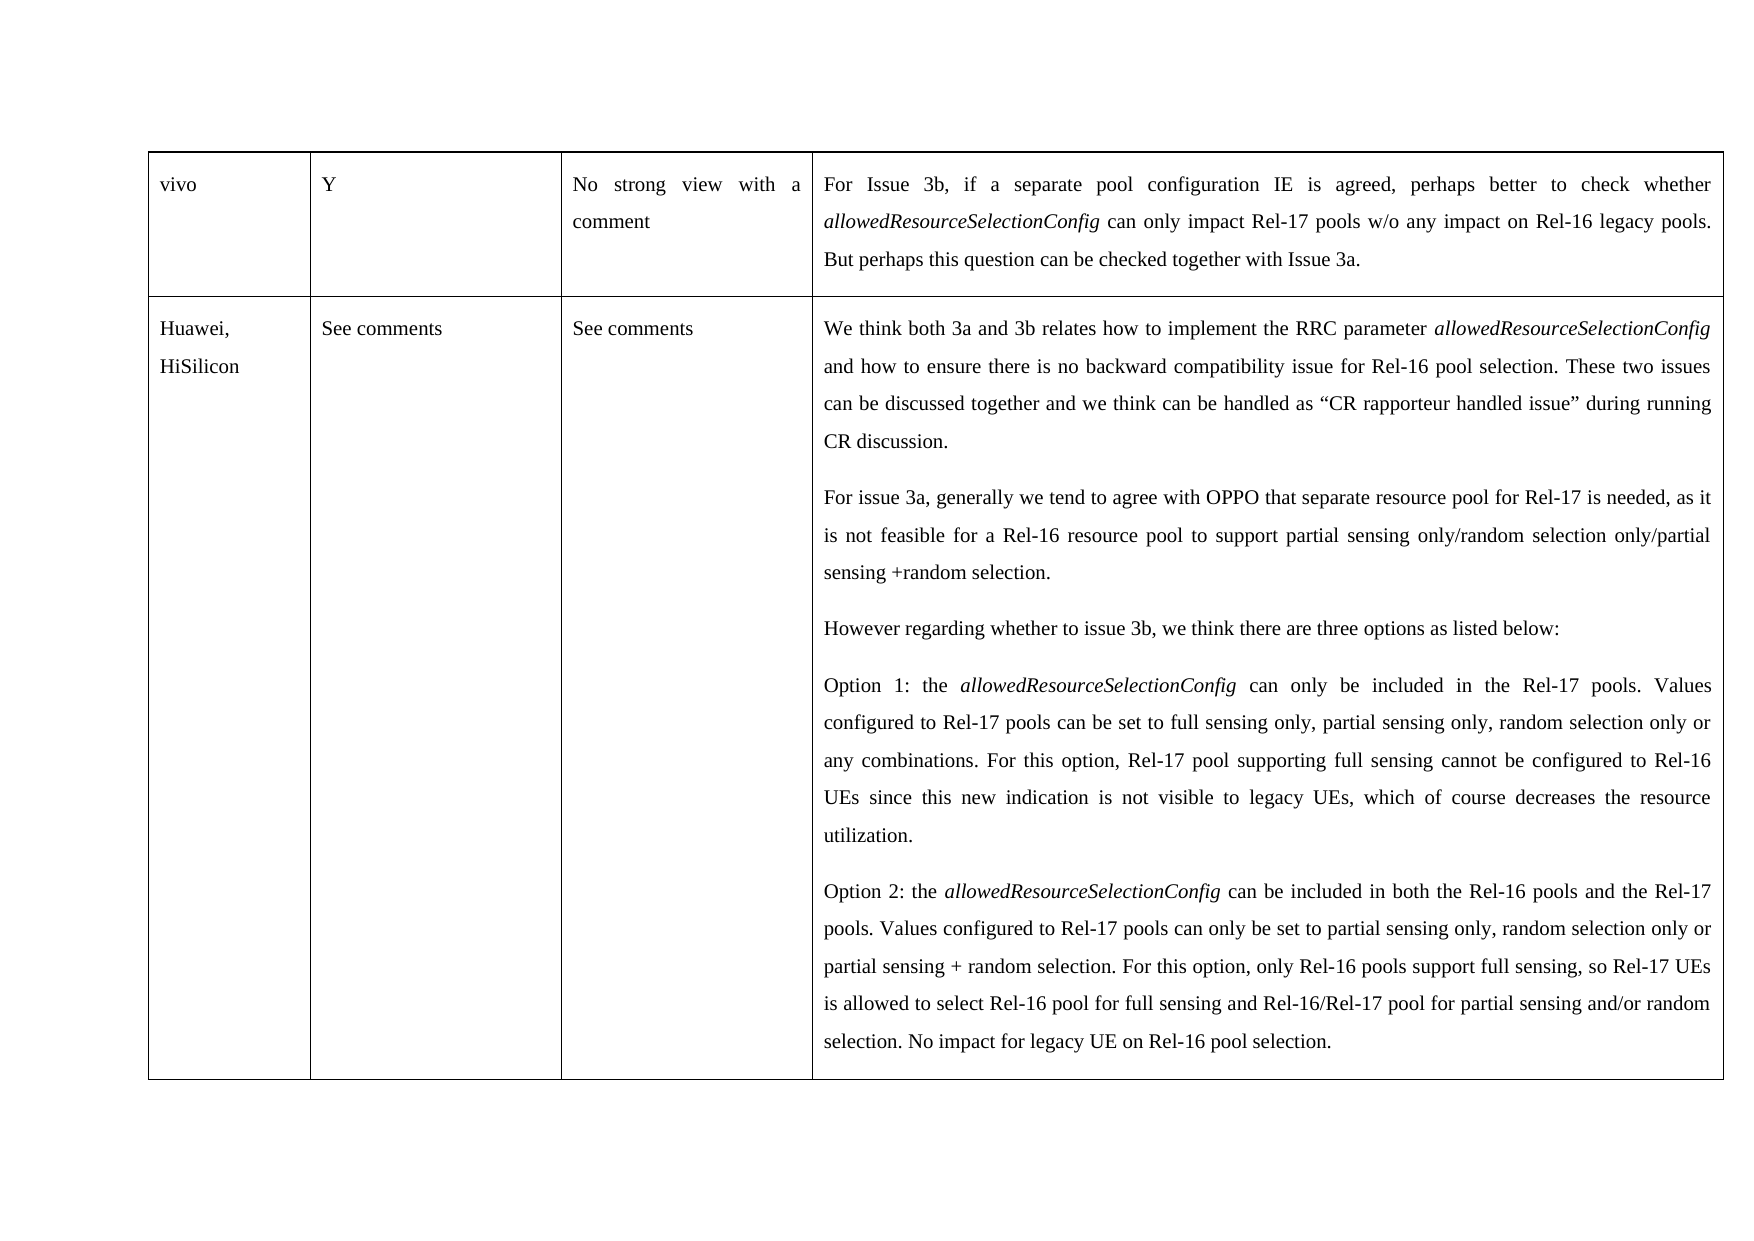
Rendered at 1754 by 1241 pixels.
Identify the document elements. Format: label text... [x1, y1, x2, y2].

table_cell See comments [311, 297, 561, 1078]
table_cell See comments [562, 297, 812, 1078]
table_cell Huawei, HiSilicon [149, 297, 310, 1078]
table_cell No strong view with a comment [562, 153, 812, 296]
table_cell Y [311, 153, 561, 296]
table_cell For Issue 3b, if a separate pool configuration IE is agreed, perhaps better to check whether allowedResourceSelectionConfig can only impact Rel-17 pools w/o any impact on Rel-16 legacy pools. But perhaps this question can be checked together with Issue 3a. [813, 153, 1723, 296]
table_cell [813, 297, 1723, 1078]
table_cell vivo [149, 153, 310, 296]
